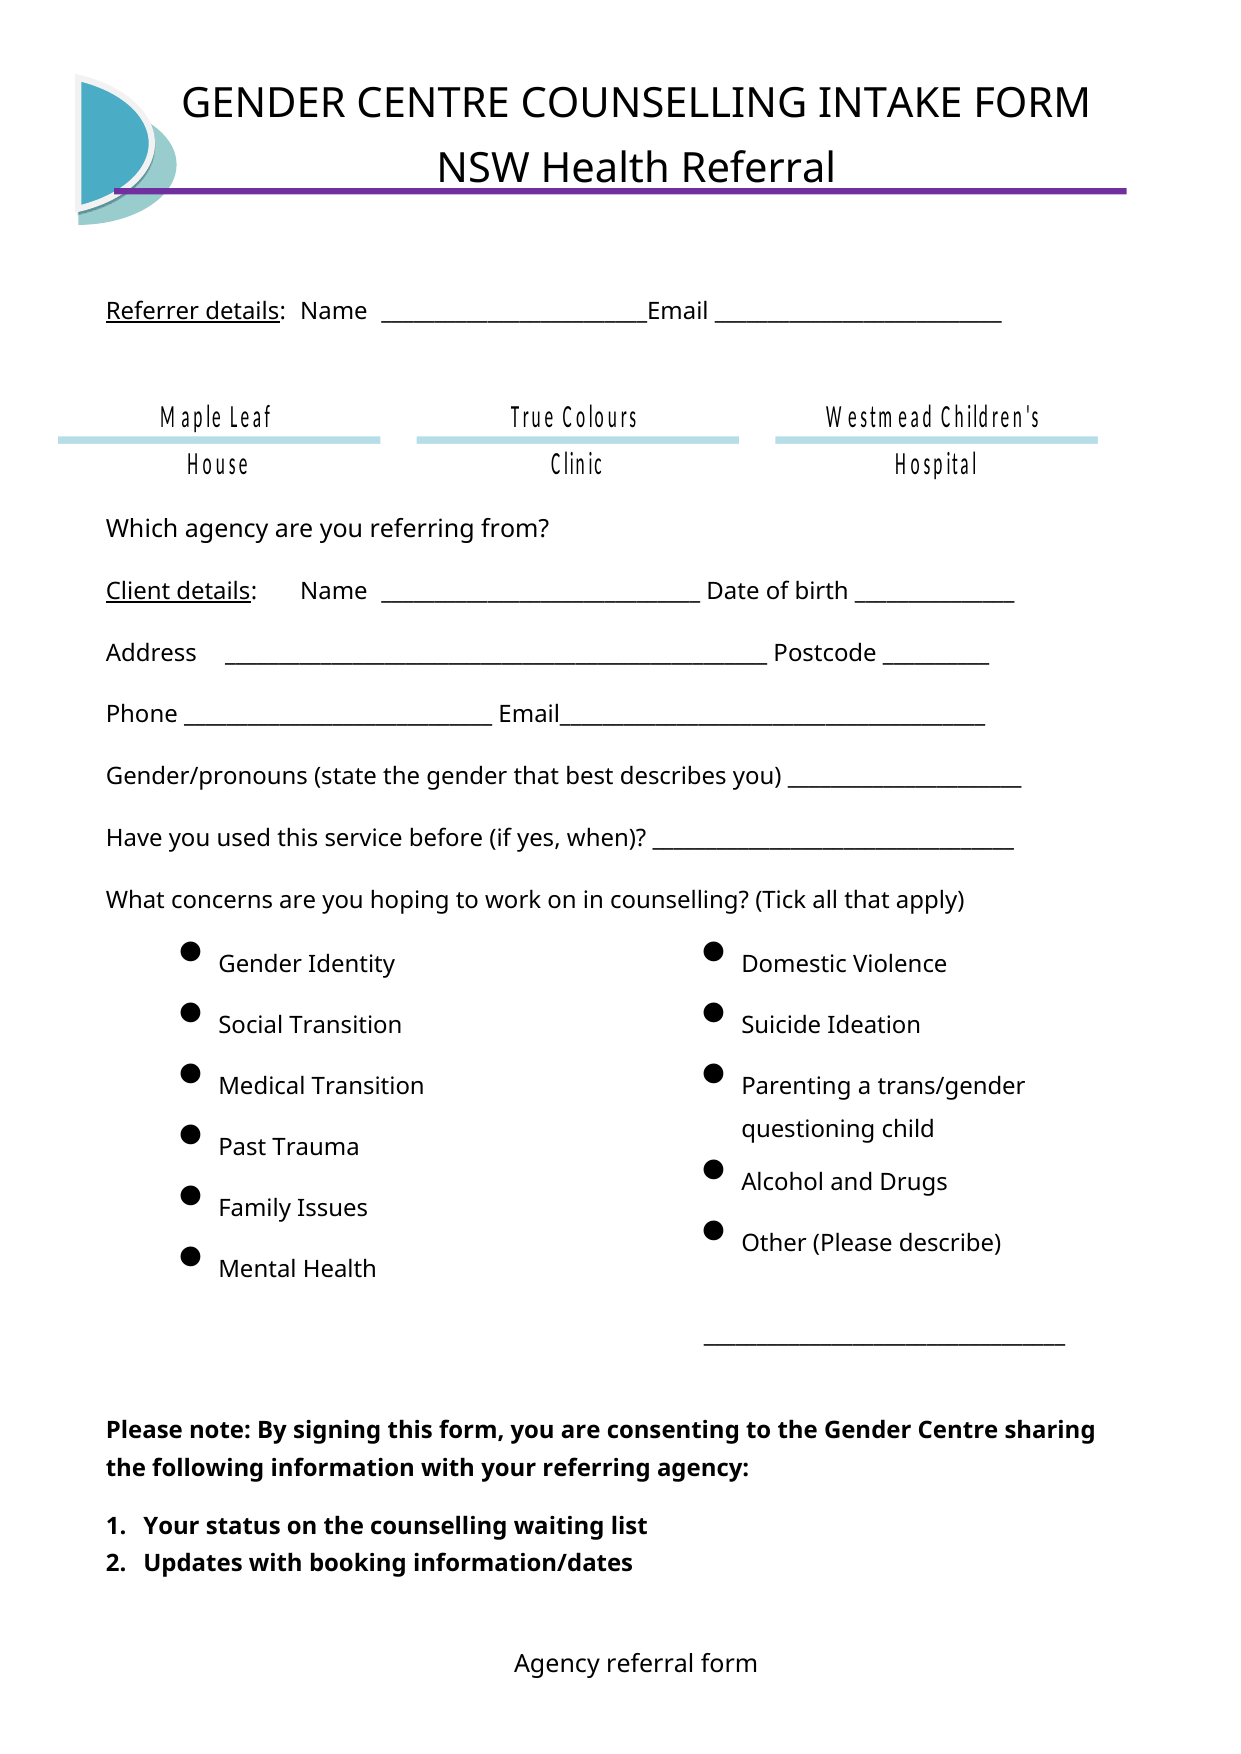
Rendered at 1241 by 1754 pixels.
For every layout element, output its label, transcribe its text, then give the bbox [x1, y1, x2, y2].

text Address ___________________________________________________ Postcode __________ [106, 636, 1122, 668]
list Other (Please describe) [703, 1211, 1122, 1263]
text Gender/pronouns (state the gender that best describes you) ______________________ [106, 759, 1122, 792]
text Referrer details: Name _________________________Email ___________________________ [106, 294, 1122, 326]
list Gender Identity [181, 932, 599, 986]
text Please note: By signing this form, you are consenting to the Gender Centre sharing the following information with your referring agency: [106, 1413, 1122, 1483]
list __________________________________ [703, 1317, 1122, 1349]
list Family Issues [181, 1176, 599, 1229]
list Parenting a trans/gender questioning child [703, 1054, 1122, 1145]
list Alcohol and Drugs [703, 1149, 1122, 1203]
text Client details: Name ______________________________ Date of birth _______________ [106, 574, 1122, 606]
text Phone _____________________________ Email________________________________________ [106, 697, 1122, 730]
list Domestic Violence [703, 932, 1122, 986]
list Social Transition [181, 993, 599, 1046]
text GENDER CENTRE COUNSELLING INTAKE FORM NSW Health Referral [150, 72, 1122, 188]
list Past Trauma [181, 1115, 599, 1168]
list Suicide Ideation [703, 993, 1122, 1046]
list Updates with booking information/dates [106, 1546, 1122, 1579]
list Medical Transition [181, 1054, 599, 1107]
list Mental Health [181, 1237, 599, 1290]
text Which agency are you referring from? [106, 356, 1122, 544]
text What concerns are you hoping to work on in counselling? (Tick all that apply) [106, 883, 1122, 915]
list Your status on the counselling waiting list [106, 1509, 1122, 1541]
text Have you used this service before (if yes, when)? __________________________________ [106, 821, 1122, 853]
